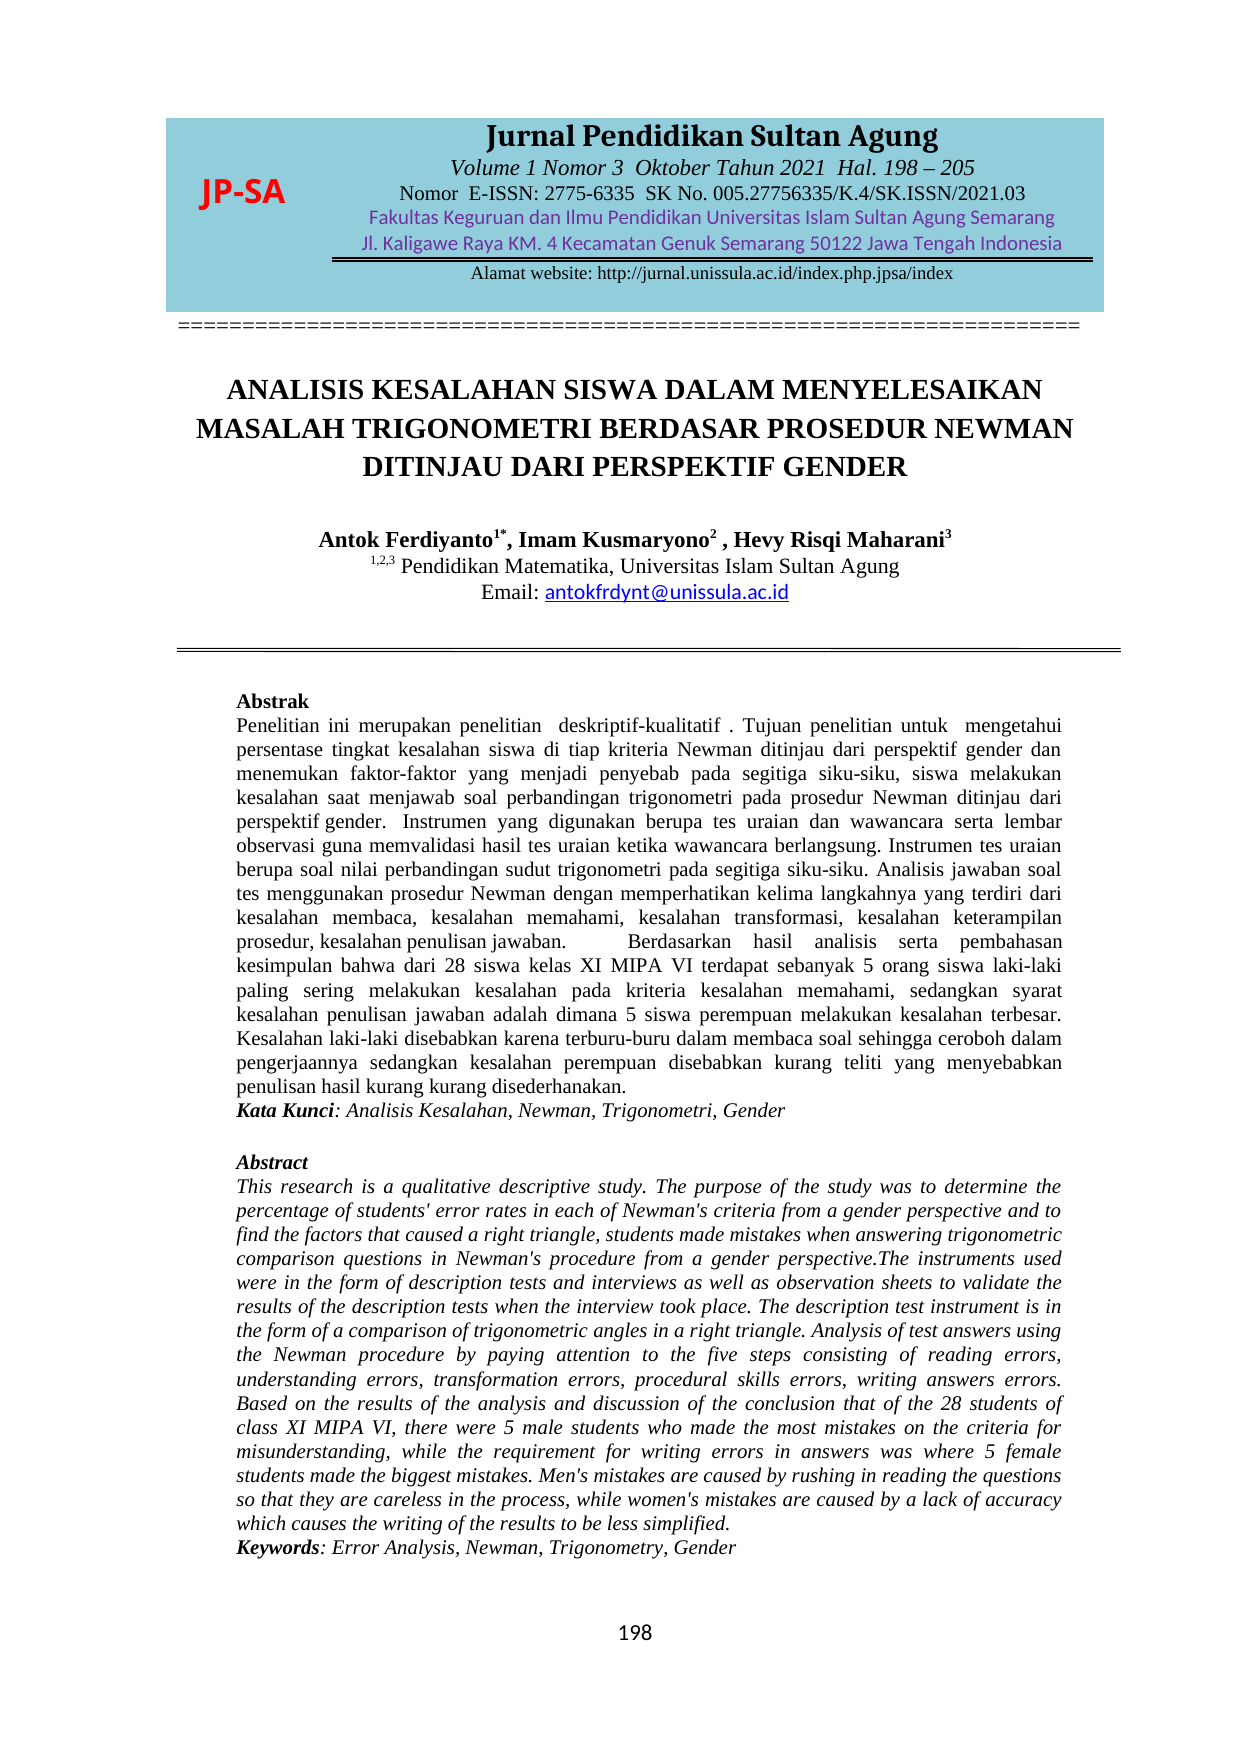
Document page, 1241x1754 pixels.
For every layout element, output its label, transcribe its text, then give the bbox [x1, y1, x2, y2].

list 1,2,3 Pendidikan Matematika, Universitas Islam Sultan Agung [177, 553, 1092, 578]
text Abstract [236, 1150, 1078, 1174]
text This research is a qualitative descriptive study. The purpose of the study was to determine the percentage of students' error rates in each of Newman's criteria from a gender perspective and to find the factors that caused a right triangle, students made mistakes when answering trigonometric comparison questions in Newman's procedure from a gender perspective.The instruments used were in the form of description tests and interviews as well as observation sheets to validate the results of the description tests when the interview took place. The description test instrument is in the form of a comparison of trigonometric angles in a right triangle. Analysis of test answers using the Newman procedure by paying attention to the five steps consisting of reading errors, understanding errors, transformation errors, procedural skills errors, writing answers errors. Based on the results of the analysis and discussion of the conclusion that of the 28 students of class XI MIPA VI, there were 5 male students who made the most mistakes on the criteria for misunderstanding, while the requirement for writing errors in answers was where 5 female students made the biggest mistakes. Men's mistakes are caused by rushing in reading the questions so that they are careless in the process, while women's mistakes are caused by a lack of accuracy which causes the writing of the results to be less simplified. [236, 1174, 1063, 1535]
text Kata Kunci: Analisis Kesalahan, Newman, Trigonometri, Gender [236, 1098, 1063, 1122]
text Abstrak [236, 689, 1033, 713]
list Email: antokfrdynt@unissula.ac.id [177, 578, 1092, 605]
text Keywords: Error Analysis, Newman, Trigonometry, Gender [236, 1535, 1063, 1559]
text ANALISIS KESALAHAN SISWA DALAM MENYELESAIKAN MASALAH TRIGONOMETRI BERDASAR PROSEDUR NEWMAN DITINJAU DARI PERSPEKTIF GENDER [177, 372, 1092, 483]
text Penelitian ini merupakan penelitian deskriptif-kualitatif . Tujuan penelitian untuk mengetahui persentase tingkat kesalahan siswa di tiap kriteria Newman ditinjau dari perspektif gender dan menemukan faktor-faktor yang menjadi penyebab pada segitiga siku-siku, siswa melakukan kesalahan saat menjawab soal perbandingan trigonometri pada prosedur Newman ditinjau dari perspektif gender. Instrumen yang digunakan berupa tes uraian dan wawancara serta lembar observasi guna memvalidasi hasil tes uraian ketika wawancara berlangsung. Instrumen tes uraian berupa soal nilai perbandingan sudut trigonometri pada segitiga siku-siku. Analisis jawaban soal tes menggunakan prosedur Newman dengan memperhatikan kelima langkahnya yang terdiri dari kesalahan membaca, kesalahan memahami, kesalahan transformasi, kesalahan keterampilan prosedur, kesalahan penulisan jawaban. Berdasarkan hasil analisis serta pembahasan kesimpulan bahwa dari 28 siswa kelas XI MIPA VI terdapat sebanyak 5 orang siswa laki-laki paling sering melakukan kesalahan pada kriteria kesalahan memahami, sedangkan syarat kesalahan penulisan jawaban adalah dimana 5 siswa perempuan melakukan kesalahan terbesar. Kesalahan laki-laki disebabkan karena terburu-buru dalam membaca soal sehingga ceroboh dalam pengerjaannya sedangkan kesalahan perempuan disebabkan kurang teliti yang menyebabkan penulisan hasil kurang kurang disederhanakan. [236, 713, 1063, 1098]
text Antok Ferdiyanto1*, Imam Kusmaryono2 , Hevy Risqi Maharani3 [177, 526, 1092, 553]
